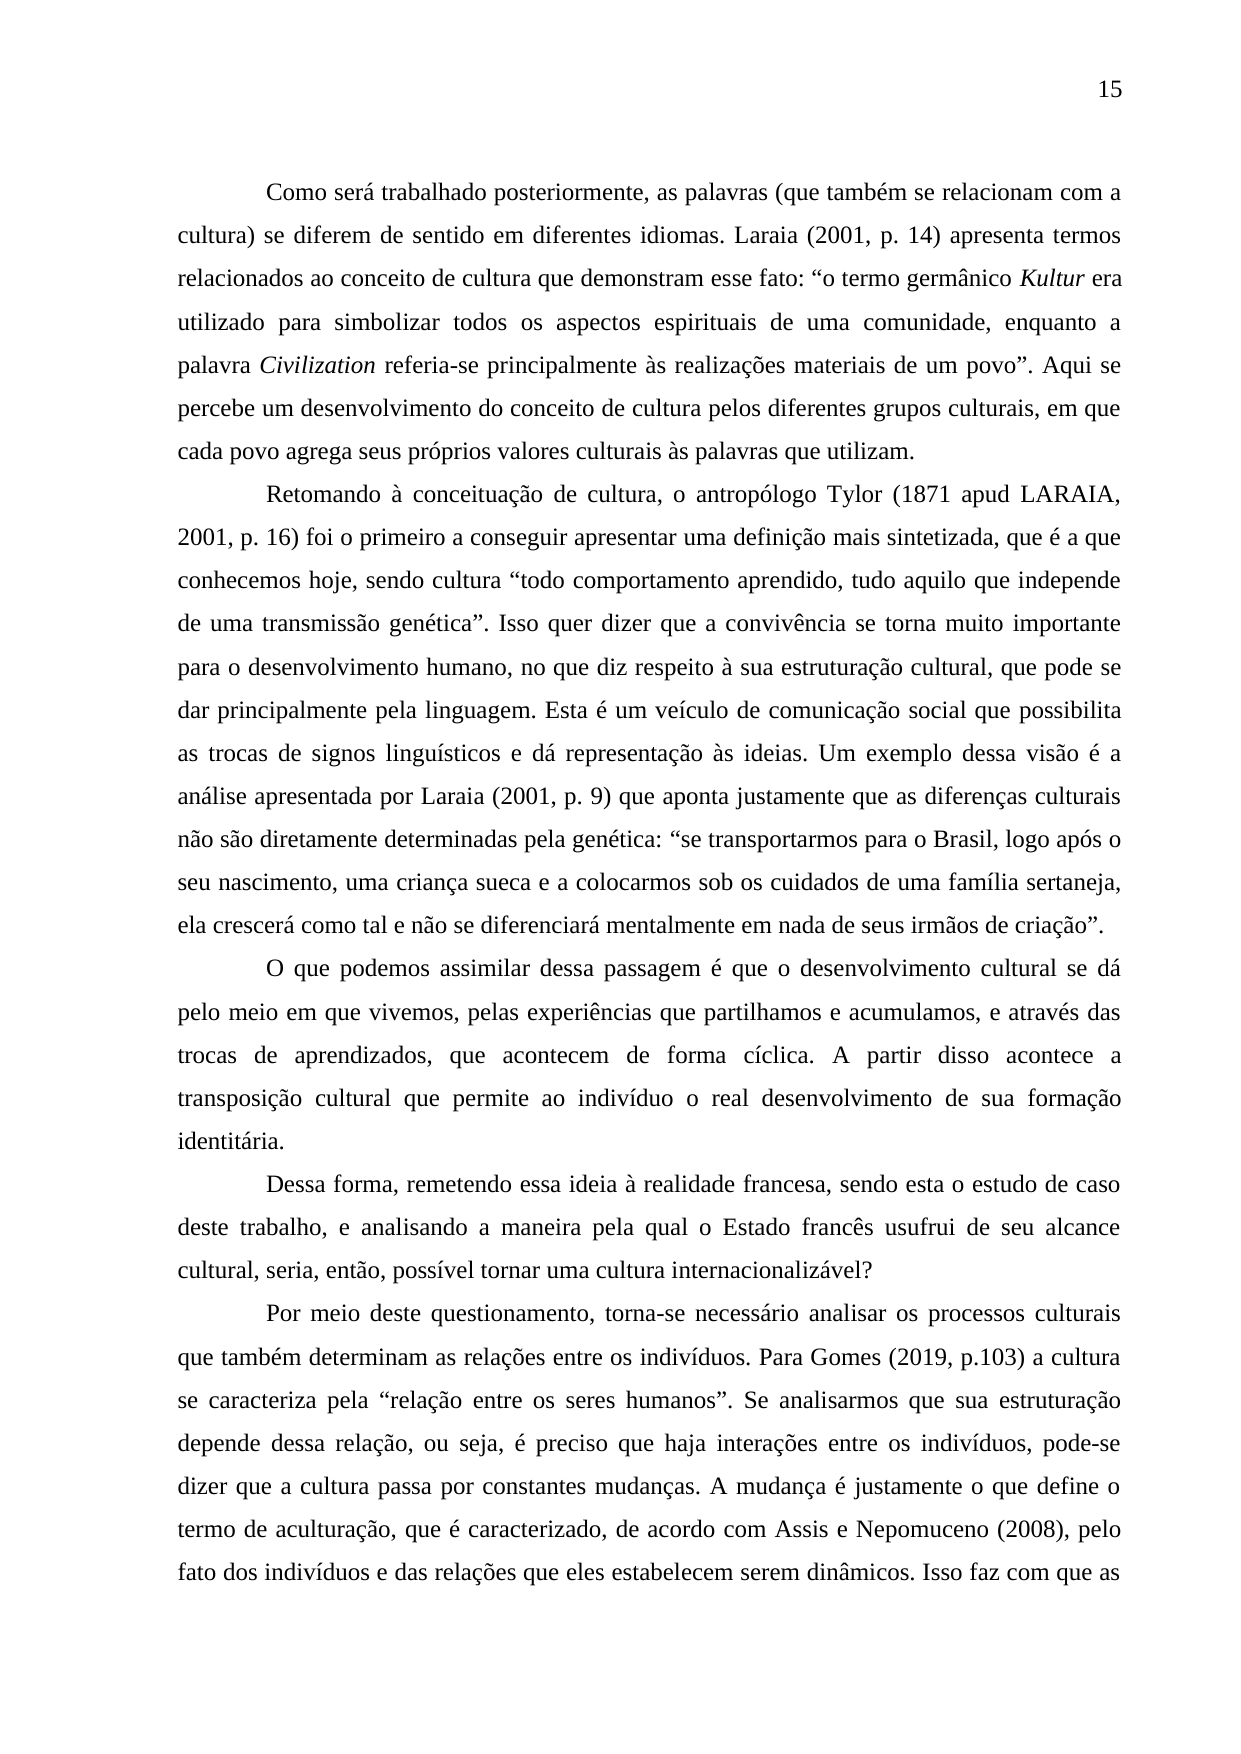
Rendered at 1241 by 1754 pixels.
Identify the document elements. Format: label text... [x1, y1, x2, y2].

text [177, 1298, 1122, 1586]
text Retomando à conceituação de cultura, o antropólogo Tylor (1871 apud LARAIA, 2001, p. 16) foi o primeiro a conseguir apresentar uma definição mais sintetizada, que é a que conhecemos hoje, sendo cultura “todo comportamento aprendido, tudo aquilo que independe de uma transmissão genética”. Isso quer dizer que a convivência se torna muito importante para o desenvolvimento humano, no que diz respeito à sua estruturação cultural, que pode se dar principalmente pela linguagem. Esta é um veículo de comunicação social que possibilita as trocas de signos linguísticos e dá representação às ideias. Um exemplo dessa visão é a análise apresentada por Laraia (2001, p. 9) que aponta justamente que as diferenças culturais não são diretamente determinadas pela genética: “se transportarmos para o Brasil, logo após o seu nascimento, uma criança sueca e a colocarmos sob os cuidados de uma família sertaneja, ela crescerá como tal e não se diferenciará mentalmente em nada de seus irmãos de criação”. [177, 479, 1122, 939]
text Como será trabalhado posteriormente, as palavras (que também se relacionam com a cultura) se diferem de sentido em diferentes idiomas. Laraia (2001, p. 14) apresenta termos relacionados ao conceito de cultura que demonstram esse fato: “o termo germânico Kultur era utilizado para simbolizar todos os aspectos espirituais de uma comunidade, enquanto a palavra Civilization referia-se principalmente às realizações materiais de um povo”. Aqui se percebe um desenvolvimento do conceito de cultura pelos diferentes grupos culturais, em que cada povo agrega seus próprios valores culturais às palavras que utilizam. [177, 177, 1122, 465]
text Dessa forma, remetendo essa ideia à realidade francesa, sendo esta o estudo de caso deste trabalho, e analisando a maneira pela qual o Estado francês usufrui de seu alcance cultural, seria, então, possível tornar uma cultura internacionalizável? [177, 1169, 1122, 1284]
text O que podemos assimilar dessa passagem é que o desenvolvimento cultural se dá pelo meio em que vivemos, pelas experiências que partilhamos e acumulamos, e através das trocas de aprendizados, que acontecem de forma cíclica. A partir disso acontece a transposição cultural que permite ao indivíduo o real desenvolvimento de sua formação identitária. [177, 953, 1122, 1155]
